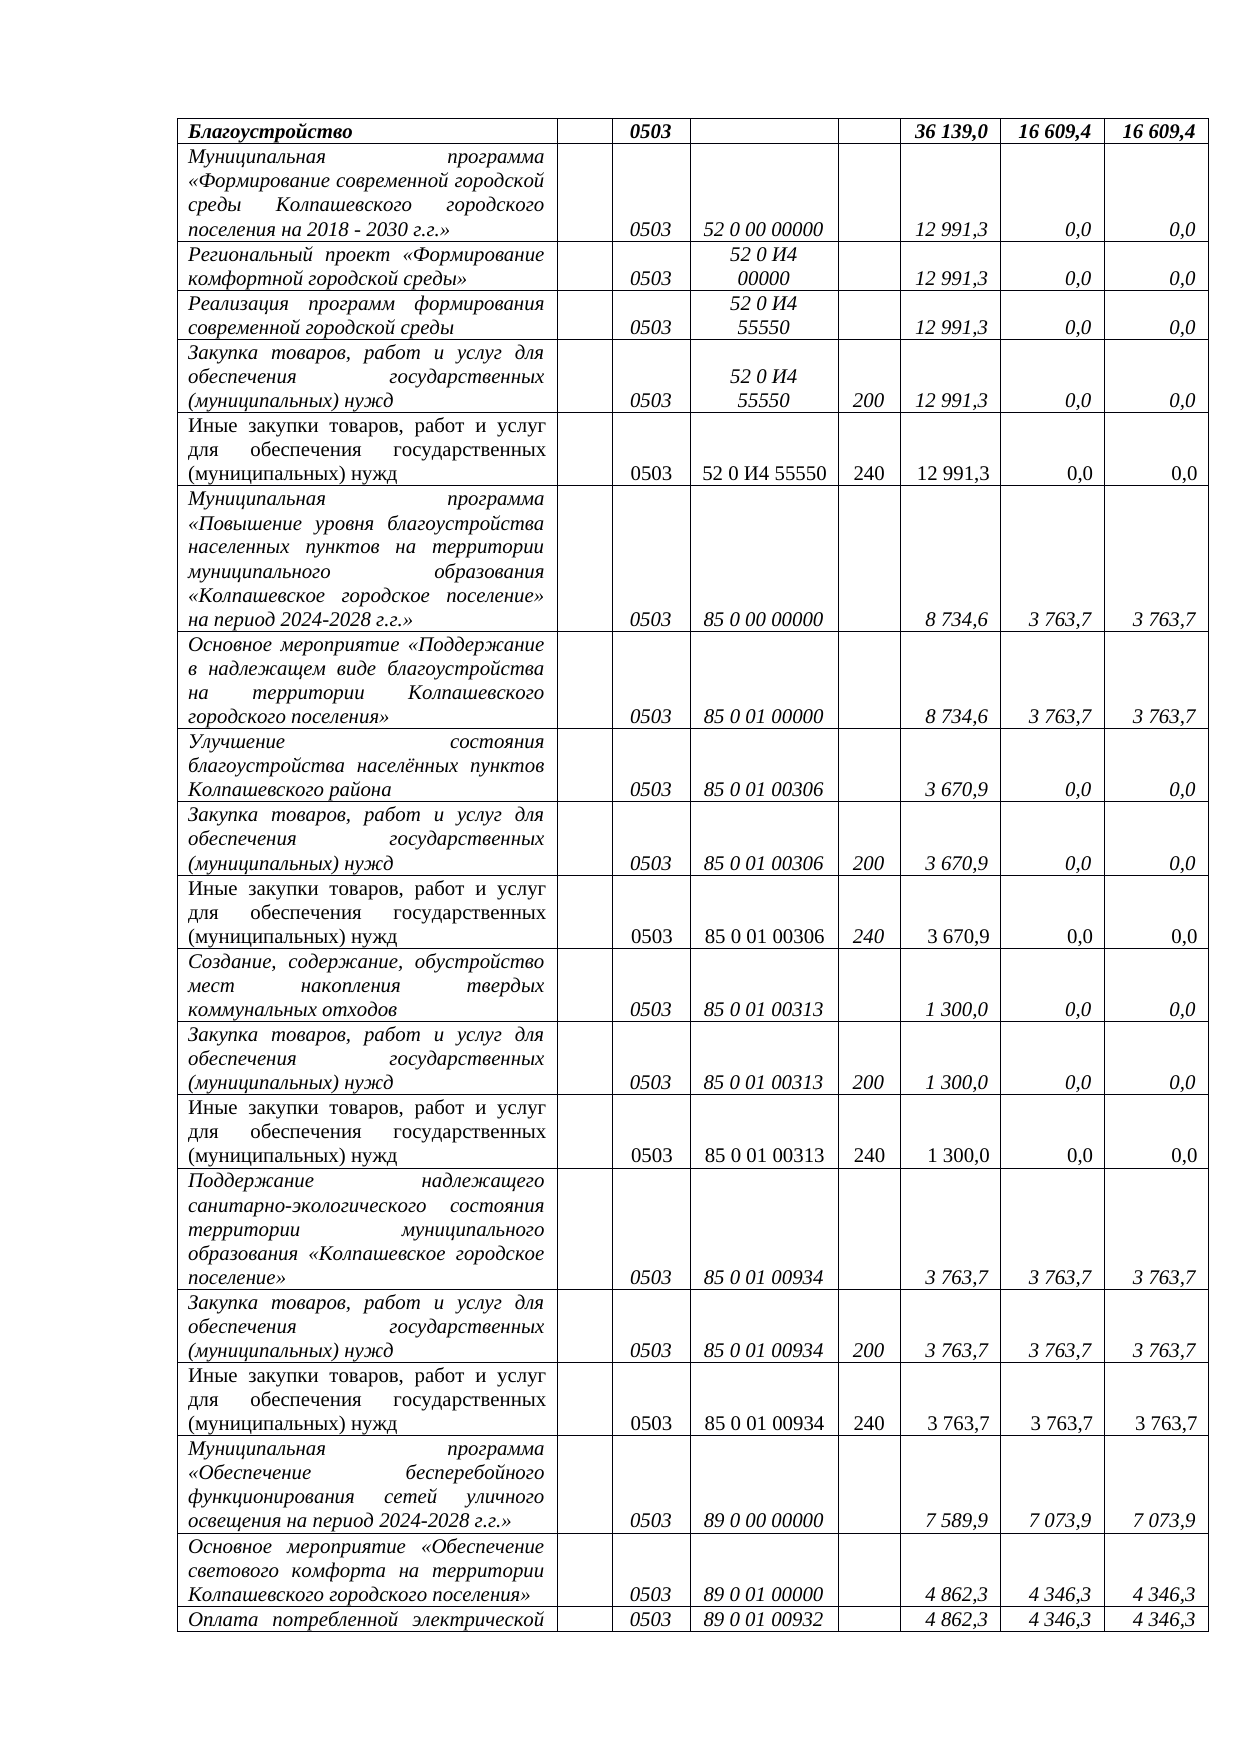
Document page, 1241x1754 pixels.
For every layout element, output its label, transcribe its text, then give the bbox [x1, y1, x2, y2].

table_cell 3 670,9 [901, 876, 1000, 948]
table_cell 52 0 И4 55550 [691, 291, 838, 339]
table_cell 8 734,6 [901, 632, 1000, 728]
table_cell 52 0 И4 55550 [691, 413, 838, 485]
table_cell 0503 [613, 340, 690, 412]
table_cell 85 0 01 00934 [691, 1363, 838, 1435]
table_cell [839, 1169, 900, 1289]
table_cell 0,0 [1001, 413, 1104, 485]
table_cell 1 300,0 [901, 949, 1000, 1021]
table_cell 85 0 01 00306 [691, 729, 838, 801]
table_cell 4 346,3 [1105, 1607, 1208, 1631]
table_cell 16 609,4 [1105, 119, 1208, 143]
table_cell 0503 [613, 1363, 690, 1435]
table_cell 0503 [613, 291, 690, 339]
table_cell 0,0 [1105, 949, 1208, 1021]
table_cell 3 763,7 [1105, 1169, 1208, 1289]
table_cell 0,0 [1105, 1095, 1208, 1167]
table_cell [839, 144, 900, 241]
table_cell 3 763,7 [1105, 632, 1208, 728]
table_cell 0,0 [1105, 291, 1208, 339]
table_cell 3 763,7 [1001, 632, 1104, 728]
table_cell Реализация программ формирования современной городской среды [178, 291, 557, 339]
table_cell [558, 876, 612, 948]
table_cell Улучшение состояния благоустройства населённых пунктов Колпашевского района [178, 729, 557, 801]
table_cell Закупка товаров, работ и услуг для обеспечения государственных (муниципальных) нужд [178, 1022, 557, 1094]
table_cell [558, 291, 612, 339]
table_cell 200 [839, 340, 900, 412]
table_cell [839, 1436, 900, 1532]
table_cell 85 0 01 00313 [691, 949, 838, 1021]
table_cell 12 991,3 [901, 340, 1000, 412]
table_cell 1 300,0 [901, 1095, 1000, 1167]
table_cell 85 0 01 00313 [691, 1022, 838, 1094]
table_cell 0,0 [1001, 729, 1104, 801]
table_cell 0503 [613, 876, 690, 948]
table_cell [178, 1607, 557, 1631]
table_cell Поддержание надлежащего санитарно-экологического состояния территории муниципального образования «Колпашевское городское поселение» [178, 1169, 557, 1289]
table_cell [558, 729, 612, 801]
table_cell Создание, содержание, обустройство мест накопления твердых коммунальных отходов [178, 949, 557, 1021]
table_cell 0503 [613, 242, 690, 290]
table_cell [558, 632, 612, 728]
table_cell 1 300,0 [901, 1022, 1000, 1094]
table_cell 0503 [613, 1534, 690, 1606]
table_cell Региональный проект «Формирование комфортной городской среды» [178, 242, 557, 290]
table_cell 3 670,9 [901, 802, 1000, 874]
table_cell 240 [839, 413, 900, 485]
table_cell [691, 119, 838, 143]
table_cell 0,0 [1105, 876, 1208, 948]
table_cell 52 0 И4 55550 [691, 340, 838, 412]
table_cell [558, 340, 612, 412]
table_cell 0,0 [1105, 802, 1208, 874]
table_cell 4 862,3 [901, 1534, 1000, 1606]
table_cell 16 609,4 [1001, 119, 1104, 143]
table_cell 200 [839, 1290, 900, 1362]
table_cell 4 346,3 [1001, 1607, 1104, 1631]
table_cell [558, 242, 612, 290]
table_cell Муниципальная программа «Формирование современной городской среды Колпашевского городского поселения на 2018 - 2030 г.г.» [178, 144, 557, 241]
table_cell Муниципальная программа «Обеспечение бесперебойного функционирования сетей уличного освещения на период 2024-2028 г.г.» [178, 1436, 557, 1532]
table_cell [839, 242, 900, 290]
table_cell [558, 413, 612, 485]
table_cell Иные закупки товаров, работ и услуг для обеспечения государственных (муниципальных) нужд [178, 1095, 557, 1167]
table_cell 3 763,7 [1105, 486, 1208, 631]
table_cell 89 0 00 00000 [691, 1436, 838, 1532]
table_cell 0503 [613, 1607, 690, 1631]
table_cell 0,0 [1001, 1095, 1104, 1167]
table_cell [839, 632, 900, 728]
table_cell 3 763,7 [901, 1363, 1000, 1435]
table_cell Иные закупки товаров, работ и услуг для обеспечения государственных (муниципальных) нужд [178, 1363, 557, 1435]
table_cell 0,0 [1001, 876, 1104, 948]
table_cell 0503 [613, 1095, 690, 1167]
table_cell [839, 291, 900, 339]
table_cell 85 0 01 00306 [691, 802, 838, 874]
table_cell 3 670,9 [901, 729, 1000, 801]
table_cell 240 [839, 876, 900, 948]
table_cell Иные закупки товаров, работ и услуг для обеспечения государственных (муниципальных) нужд [178, 413, 557, 485]
table_cell 0503 [613, 413, 690, 485]
table_cell Благоустройство [178, 119, 557, 143]
table_cell 12 991,3 [901, 242, 1000, 290]
table_cell 3 763,7 [1105, 1290, 1208, 1362]
table_cell 3 763,7 [1001, 1169, 1104, 1289]
table_cell 0,0 [1001, 242, 1104, 290]
table_cell 3 763,7 [1001, 1290, 1104, 1362]
table_cell 0,0 [1105, 729, 1208, 801]
table_cell [558, 1290, 612, 1362]
table_cell 12 991,3 [901, 413, 1000, 485]
table_cell 0503 [613, 1436, 690, 1532]
table_cell Закупка товаров, работ и услуг для обеспечения государственных (муниципальных) нужд [178, 340, 557, 412]
table_cell [558, 119, 612, 143]
table_cell 85 0 01 00306 [691, 876, 838, 948]
table_cell 0,0 [1105, 340, 1208, 412]
table_cell [839, 119, 900, 143]
table_cell 240 [839, 1363, 900, 1435]
table_cell [558, 1363, 612, 1435]
table_cell Муниципальная программа «Повышение уровня благоустройства населенных пунктов на территории муниципального образования «Колпашевское городское поселение» на период 2024-2028 г.г.» [178, 486, 557, 631]
table_cell 0503 [613, 119, 690, 143]
table_cell 85 0 00 00000 [691, 486, 838, 631]
table_cell 0503 [613, 802, 690, 874]
table_cell Основное мероприятие «Обеспечение светового комфорта на территории Колпашевского городского поселения» [178, 1534, 557, 1606]
table_cell 52 0 00 00000 [691, 144, 838, 241]
table_cell 0503 [613, 632, 690, 728]
table_cell 89 0 01 00000 [691, 1534, 838, 1606]
table_cell 0,0 [1105, 413, 1208, 485]
table_cell 0503 [613, 1290, 690, 1362]
table_cell 0,0 [1001, 340, 1104, 412]
table_cell 3 763,7 [1001, 1363, 1104, 1435]
table_cell [558, 1095, 612, 1167]
table_cell [839, 729, 900, 801]
table_cell 52 0 И4 00000 [691, 242, 838, 290]
table_cell 89 0 01 00932 [691, 1607, 838, 1631]
table_cell 7 589,9 [901, 1436, 1000, 1532]
table_cell [558, 486, 612, 631]
table_cell 3 763,7 [1001, 486, 1104, 631]
table_cell [839, 486, 900, 631]
table_cell 4 346,3 [1105, 1534, 1208, 1606]
table_cell [558, 1534, 612, 1606]
table_cell [839, 1607, 900, 1631]
table_cell 200 [839, 1022, 900, 1094]
table_cell 85 0 01 00934 [691, 1290, 838, 1362]
table_cell [839, 1534, 900, 1606]
table_cell 7 073,9 [1001, 1436, 1104, 1532]
table_cell 4 862,3 [901, 1607, 1000, 1631]
table_cell 36 139,0 [901, 119, 1000, 143]
table_cell 85 0 01 00313 [691, 1095, 838, 1167]
table_cell [558, 1169, 612, 1289]
table_cell 0503 [613, 949, 690, 1021]
table_cell [558, 1022, 612, 1094]
table_cell [558, 1607, 612, 1631]
table_cell Иные закупки товаров, работ и услуг для обеспечения государственных (муниципальных) нужд [178, 876, 557, 948]
table_cell 0,0 [1001, 802, 1104, 874]
table_cell 0,0 [1105, 1022, 1208, 1094]
table_cell 0503 [613, 729, 690, 801]
table_cell 3 763,7 [1105, 1363, 1208, 1435]
table_cell 7 073,9 [1105, 1436, 1208, 1532]
table_cell [558, 1436, 612, 1532]
table_cell 200 [839, 802, 900, 874]
table_cell Закупка товаров, работ и услуг для обеспечения государственных (муниципальных) нужд [178, 802, 557, 874]
table_cell 0503 [613, 486, 690, 631]
table_cell 12 991,3 [901, 144, 1000, 241]
table_cell Закупка товаров, работ и услуг для обеспечения государственных (муниципальных) нужд [178, 1290, 557, 1362]
table_cell [839, 949, 900, 1021]
table_cell 85 0 01 00000 [691, 632, 838, 728]
table_cell 85 0 01 00934 [691, 1169, 838, 1289]
table_cell 3 763,7 [901, 1290, 1000, 1362]
table_cell [558, 802, 612, 874]
table_cell Основное мероприятие «Поддержание в надлежащем виде благоустройства на территории Колпашевского городского поселения» [178, 632, 557, 728]
table_cell 12 991,3 [901, 291, 1000, 339]
table_cell [558, 144, 612, 241]
table_cell 0,0 [1001, 949, 1104, 1021]
table_cell 0503 [613, 1022, 690, 1094]
table_cell 240 [839, 1095, 900, 1167]
table_cell 0,0 [1001, 144, 1104, 241]
table_cell 8 734,6 [901, 486, 1000, 631]
table_cell 4 346,3 [1001, 1534, 1104, 1606]
table_cell 0,0 [1001, 291, 1104, 339]
table_cell 3 763,7 [901, 1169, 1000, 1289]
table_cell 0,0 [1001, 1022, 1104, 1094]
table_cell 0,0 [1105, 242, 1208, 290]
table_cell 0,0 [1105, 144, 1208, 241]
table_cell [558, 949, 612, 1021]
table_cell 0503 [613, 1169, 690, 1289]
table_cell 0503 [613, 144, 690, 241]
